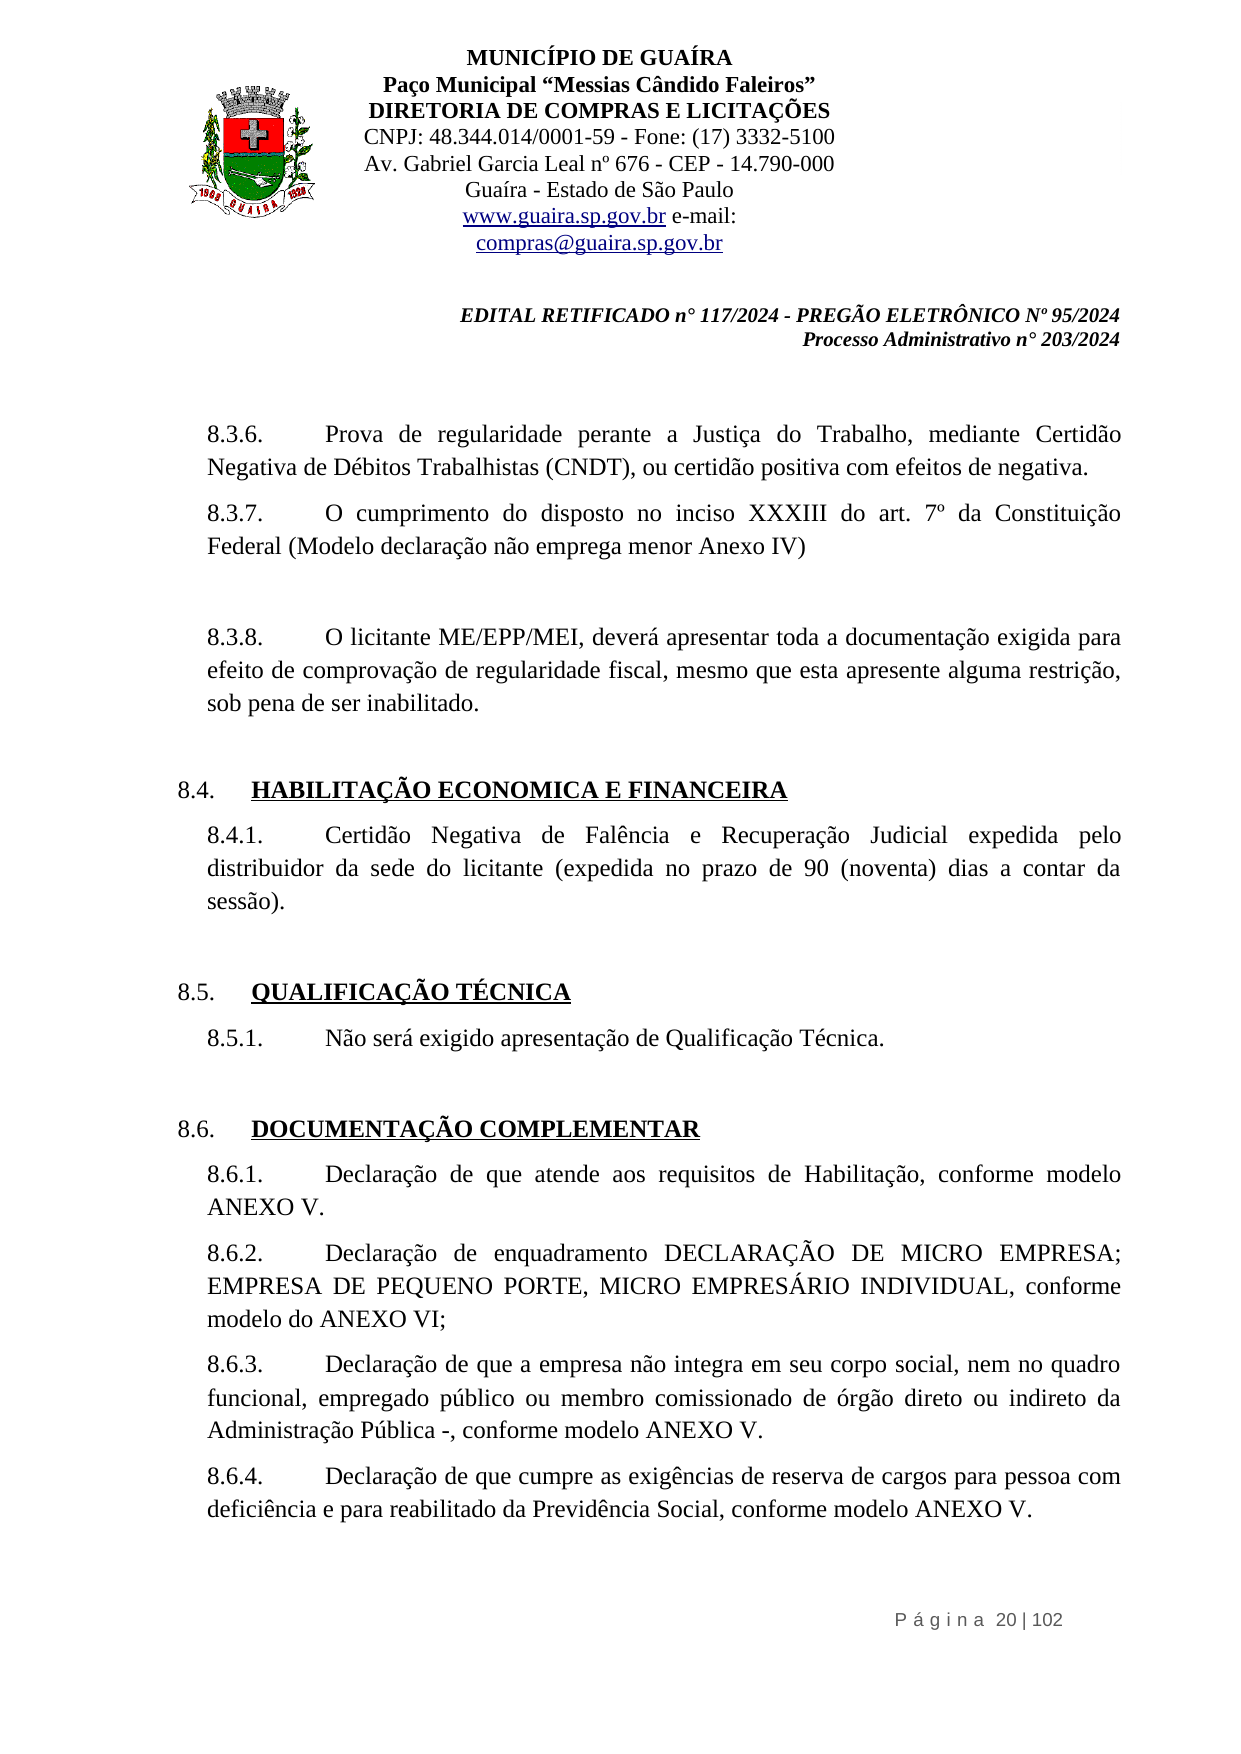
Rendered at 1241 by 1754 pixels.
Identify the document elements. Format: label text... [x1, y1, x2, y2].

picture [188, 81, 319, 219]
text O cumprimento do disposto no inciso XXXIII do art. 7º da Constituição Federal (Modelo declaração não emprega menor Anexo IV) [207, 498, 1122, 560]
text O licitante ME/EPP/MEI, deverá apresentar toda a documentação exigida para efeito de comprovação de regularidade fiscal, mesmo que esta apresente alguma restrição, sob pena de ser inabilitado. [207, 622, 1122, 717]
text Declaração de que a empresa não integra em seu corpo social, nem no quadro funcional, empregado público ou membro comissionado de órgão direto ou indireto da Administração Pública -, conforme modelo ANEXO V. [207, 1349, 1122, 1444]
text DOCUMENTAÇÃO COMPLEMENTAR [177, 1114, 1122, 1143]
text Prova de regularidade perante a Justiça do Trabalho, mediante Certidão Negativa de Débitos Trabalhistas (CNDT), ou certidão positiva com efeitos de negativa. [207, 419, 1122, 481]
text Declaração de que cumpre as exigências de reserva de cargos para pessoa com deficiência e para reabilitado da Previdência Social, conforme modelo ANEXO V. [207, 1461, 1122, 1523]
text Não será exigido apresentação de Qualificação Técnica. [207, 1023, 1122, 1052]
text HABILITAÇÃO ECONOMICA E FINANCEIRA [177, 775, 1122, 803]
text Declaração de que atende aos requisitos de Habilitação, conforme modelo ANEXO V. [207, 1159, 1122, 1221]
text Declaração de enquadramento DECLARAÇÃO DE MICRO EMPRESA; EMPRESA DE PEQUENO PORTE, MICRO EMPRESÁRIO INDIVIDUAL, conforme modelo do ANEXO VI; [207, 1238, 1122, 1333]
text Certidão Negativa de Falência e Recuperação Judicial expedida pelo distribuidor da sede do licitante (expedida no prazo de 90 (noventa) dias a contar da sessão). [207, 820, 1122, 915]
text QUALIFICAÇÃO TÉCNICA [177, 977, 1122, 1006]
